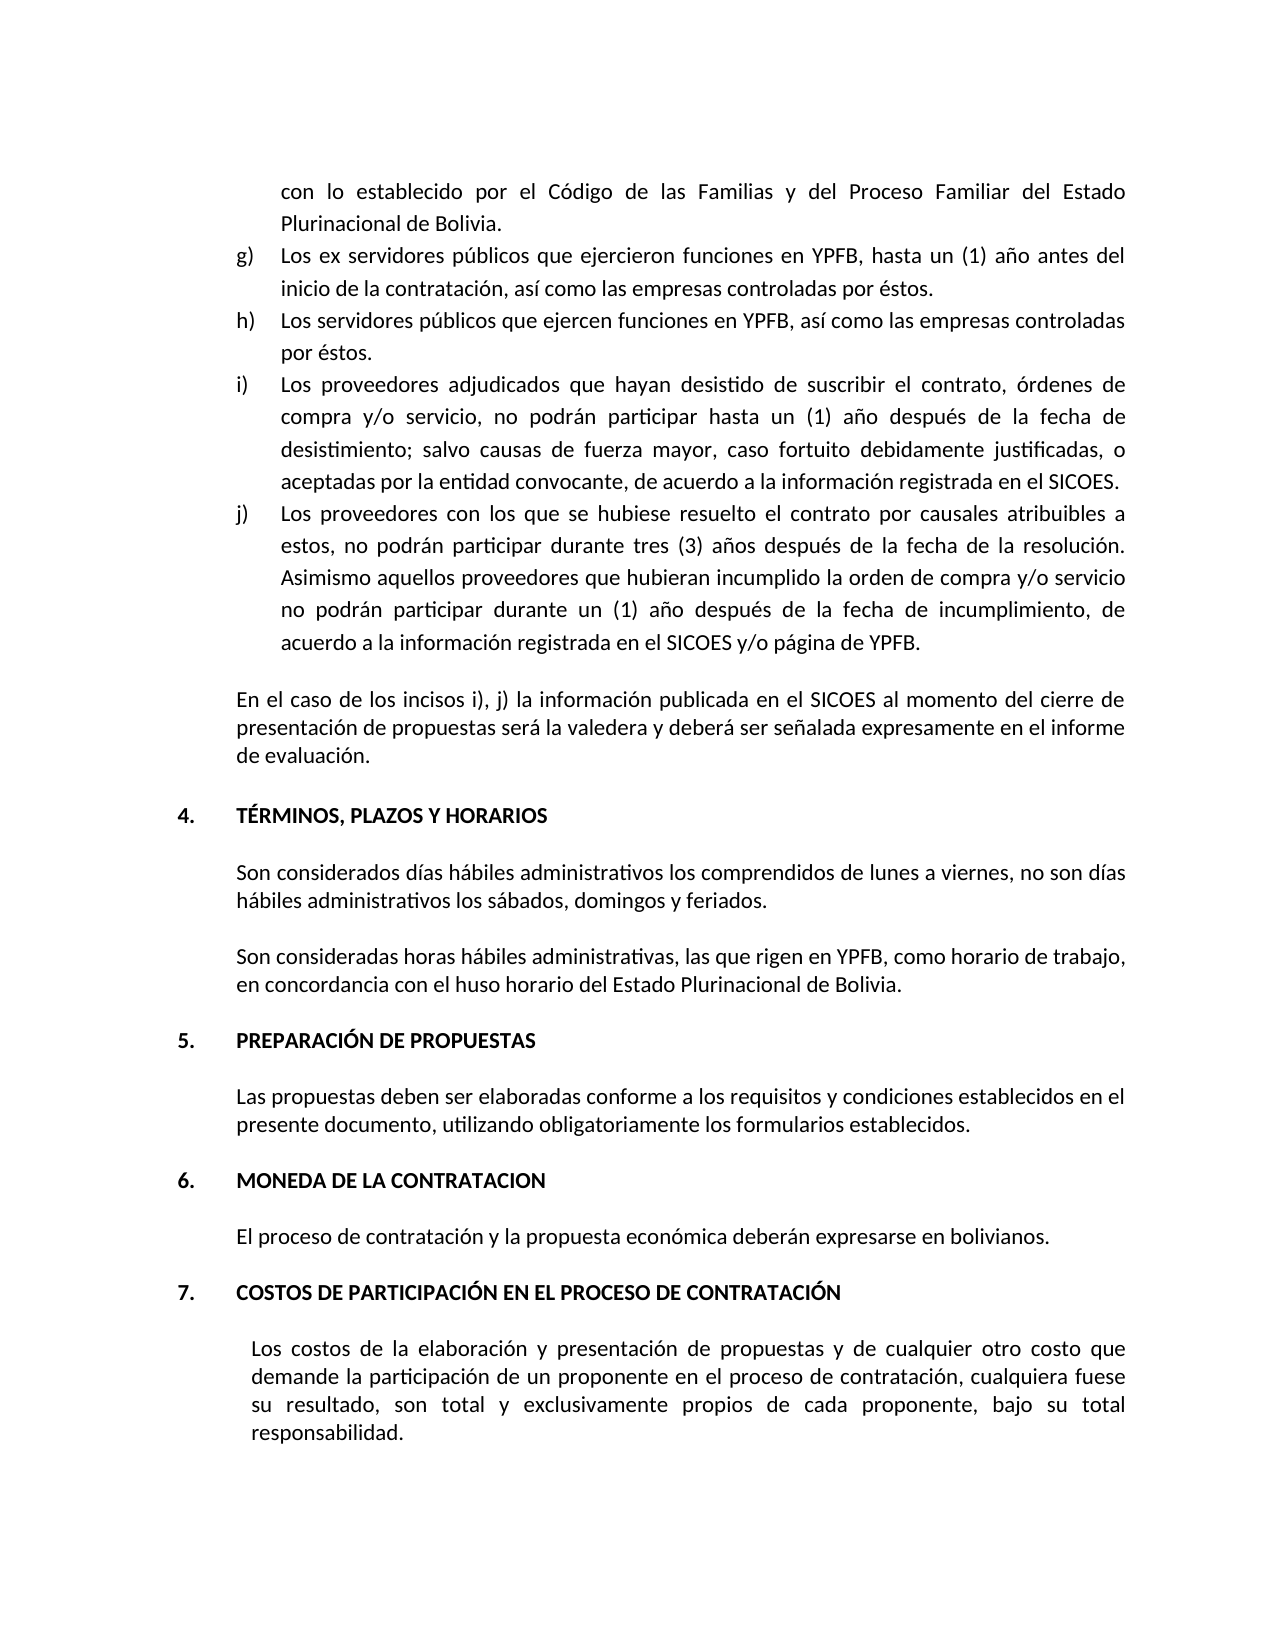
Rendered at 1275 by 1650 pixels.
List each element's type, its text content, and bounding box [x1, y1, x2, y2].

text Las propuestas deben ser elaboradas conforme a los requisitos y condiciones establecidos en el presente documento, utilizando obligatoriamente los formularios establecidos. [236, 1082, 1127, 1138]
text El proceso de contratación y la propuesta económica deberán expresarse en bolivianos. [236, 1222, 1127, 1250]
list Los ex servidores públicos que ejercieron funciones en YPFB, hasta un (1) año antes del inicio de la contratación, así como las empresas controladas por éstos. [236, 242, 1127, 302]
list Son consideradas horas hábiles administrativas, las que rigen en YPFB, como horario de trabajo, en concordancia con el huso horario del Estado Plurinacional de Bolivia. [236, 942, 1127, 998]
text Los costos de la elaboración y presentación de propuestas y de cualquier otro costo que demande la participación de un proponente en el proceso de contratación, cualquiera fuese su resultado, son total y exclusivamente propios de cada proponente, bajo su total responsabilidad. [251, 1334, 1127, 1446]
list COSTOS DE PARTICIPACIÓN EN EL PROCESO DE CONTRATACIÓN [177, 1278, 1127, 1306]
list Los proveedores adjudicados que hayan desistido de suscribir el contrato, órdenes de compra y/o servicio, no podrán participar hasta un (1) año después de la fecha de desistimiento; salvo causas de fuerza mayor, caso fortuito debidamente justificadas, o aceptadas por la entidad convocante, de acuerdo a la información registrada en el SICOES. [236, 370, 1127, 495]
list TÉRMINOS, PLAZOS Y HORARIOS [177, 802, 1127, 830]
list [236, 177, 1127, 237]
list Son considerados días hábiles administrativos los comprendidos de lunes a viernes, no son días hábiles administrativos los sábados, domingos y feriados. [236, 858, 1127, 914]
text En el caso de los incisos i), j) la información publicada en el SICOES al momento del cierre de presentación de propuestas será la valedera y deberá ser señalada expresamente en el informe de evaluación. [236, 685, 1127, 769]
list Los proveedores con los que se hubiese resuelto el contrato por causales atribuibles a estos, no podrán participar durante tres (3) años después de la fecha de la resolución. Asimismo aquellos proveedores que hubieran incumplido la orden de compra y/o servicio no podrán participar durante un (1) año después de la fecha de incumplimiento, de acuerdo a la información registrada en el SICOES y/o página de YPFB. [236, 499, 1127, 656]
list PREPARACIÓN DE PROPUESTAS [177, 1026, 1127, 1054]
list MONEDA DE LA CONTRATACION [177, 1166, 1127, 1194]
list Los servidores públicos que ejercen funciones en YPFB, así como las empresas controladas por éstos. [236, 306, 1127, 366]
